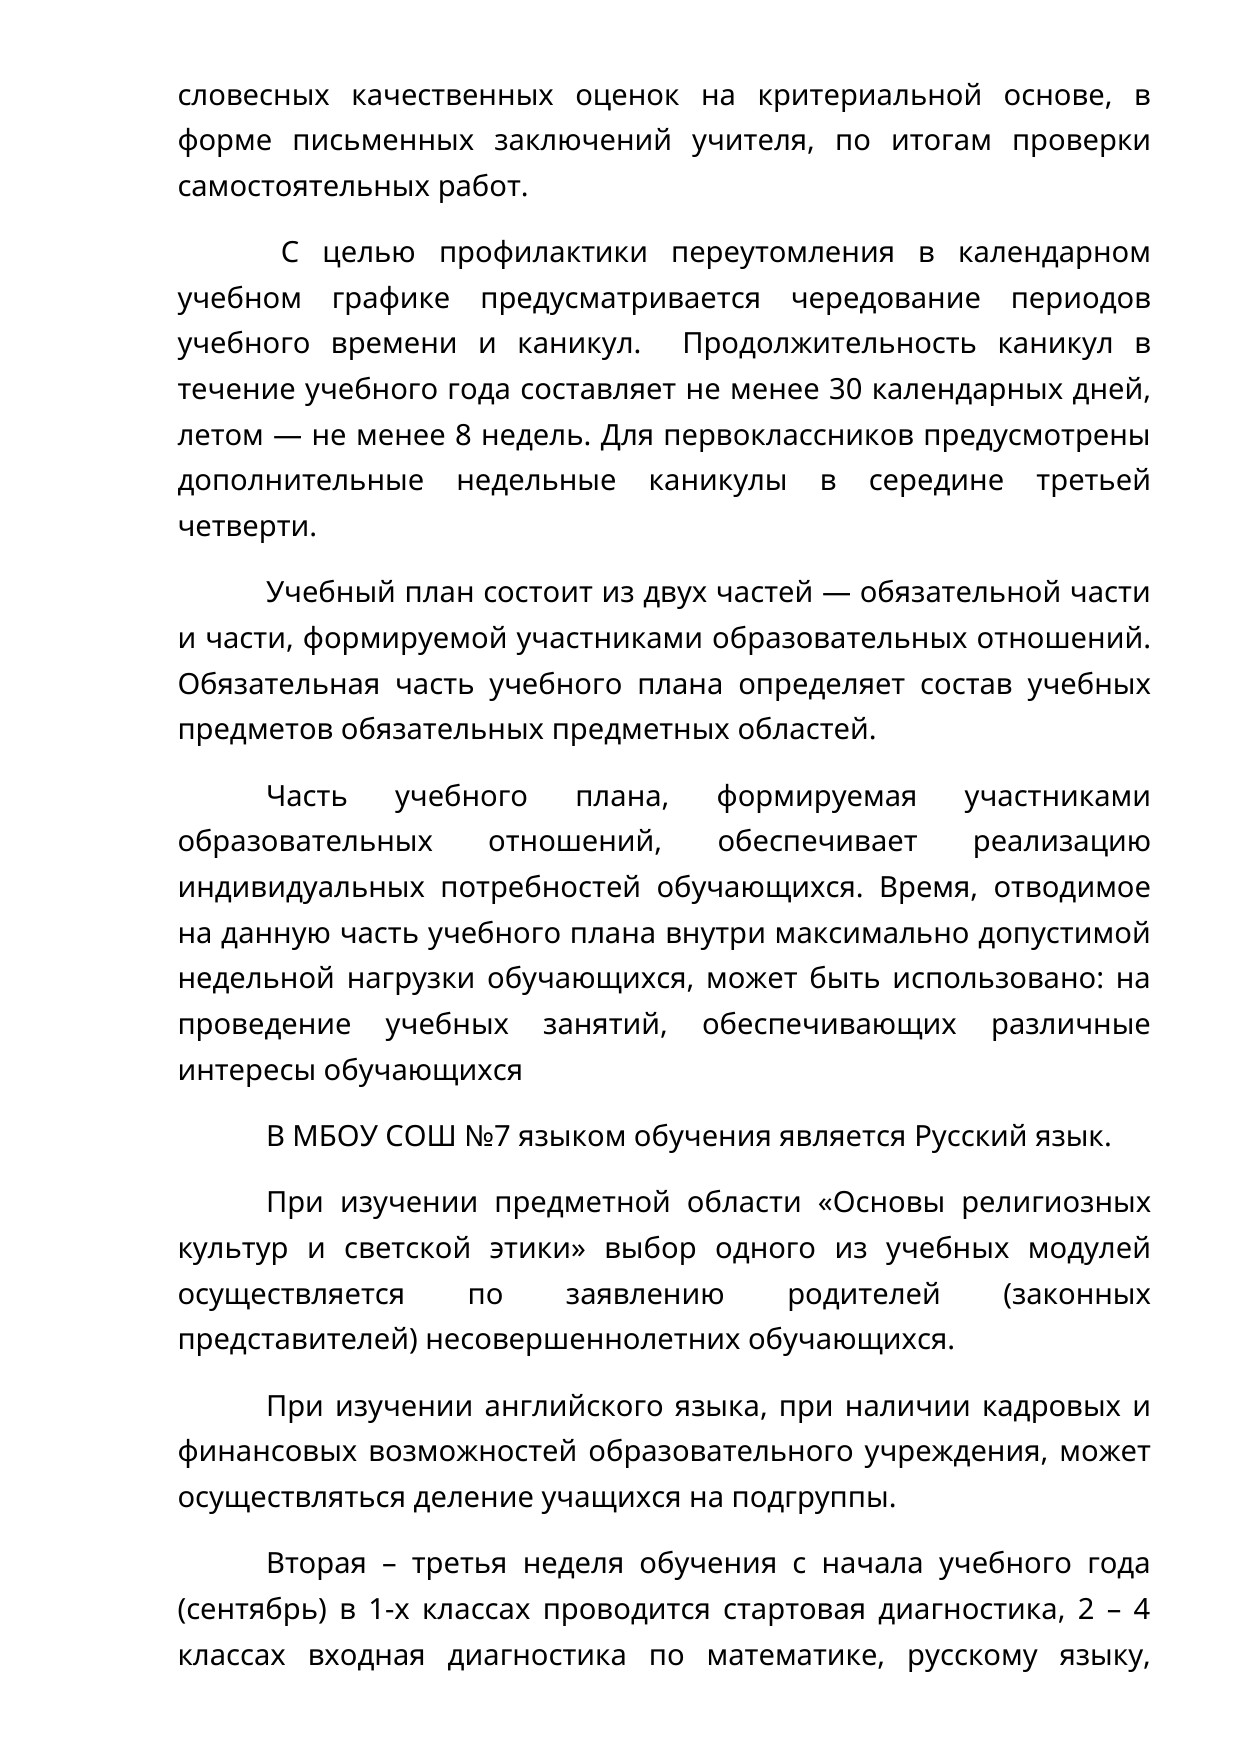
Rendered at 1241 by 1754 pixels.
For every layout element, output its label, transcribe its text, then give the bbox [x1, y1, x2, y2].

text Часть учебного плана, формируемая участниками образовательных отношений, обеспечивает реализацию индивидуальных потребностей обучающихся. Время, отводимое на данную часть учебного плана внутри максимально допустимой недельной нагрузки обучающихся, может быть использовано: на проведение учебных занятий, обеспечивающих различные интересы обучающихся [177, 775, 1152, 1088]
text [177, 74, 1152, 205]
text Учебный план состоит из двух частей — обязательной части и части, формируемой участниками образовательных отношений. Обязательная часть учебного плана определяет состав учебных предметов обязательных предметных областей. [177, 572, 1152, 748]
text При изучении английского языка, при наличии кадровых и финансовых возможностей образовательного учреждения, может осуществляться деление учащихся на подгруппы. [177, 1385, 1152, 1516]
text В МБОУ СОШ №7 языком обучения является Русский язык. [177, 1115, 1152, 1155]
text При изучении предметной области «Основы религиозных культур и светской этики» выбор одного из учебных модулей осуществляется по заявлению родителей (законных представителей) несовершеннолетних обучающихся. [177, 1182, 1152, 1358]
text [177, 1543, 1152, 1674]
text С целью профилактики переутомления в календарном учебном графике предусматривается чередование периодов учебного времени и каникул. Продолжительность каникул в течение учебного года составляет не менее 30 календарных дней, летом — не менее 8 недель. Для первоклассников предусмотрены дополнительные недельные каникулы в середине третьей четверти. [177, 232, 1152, 545]
